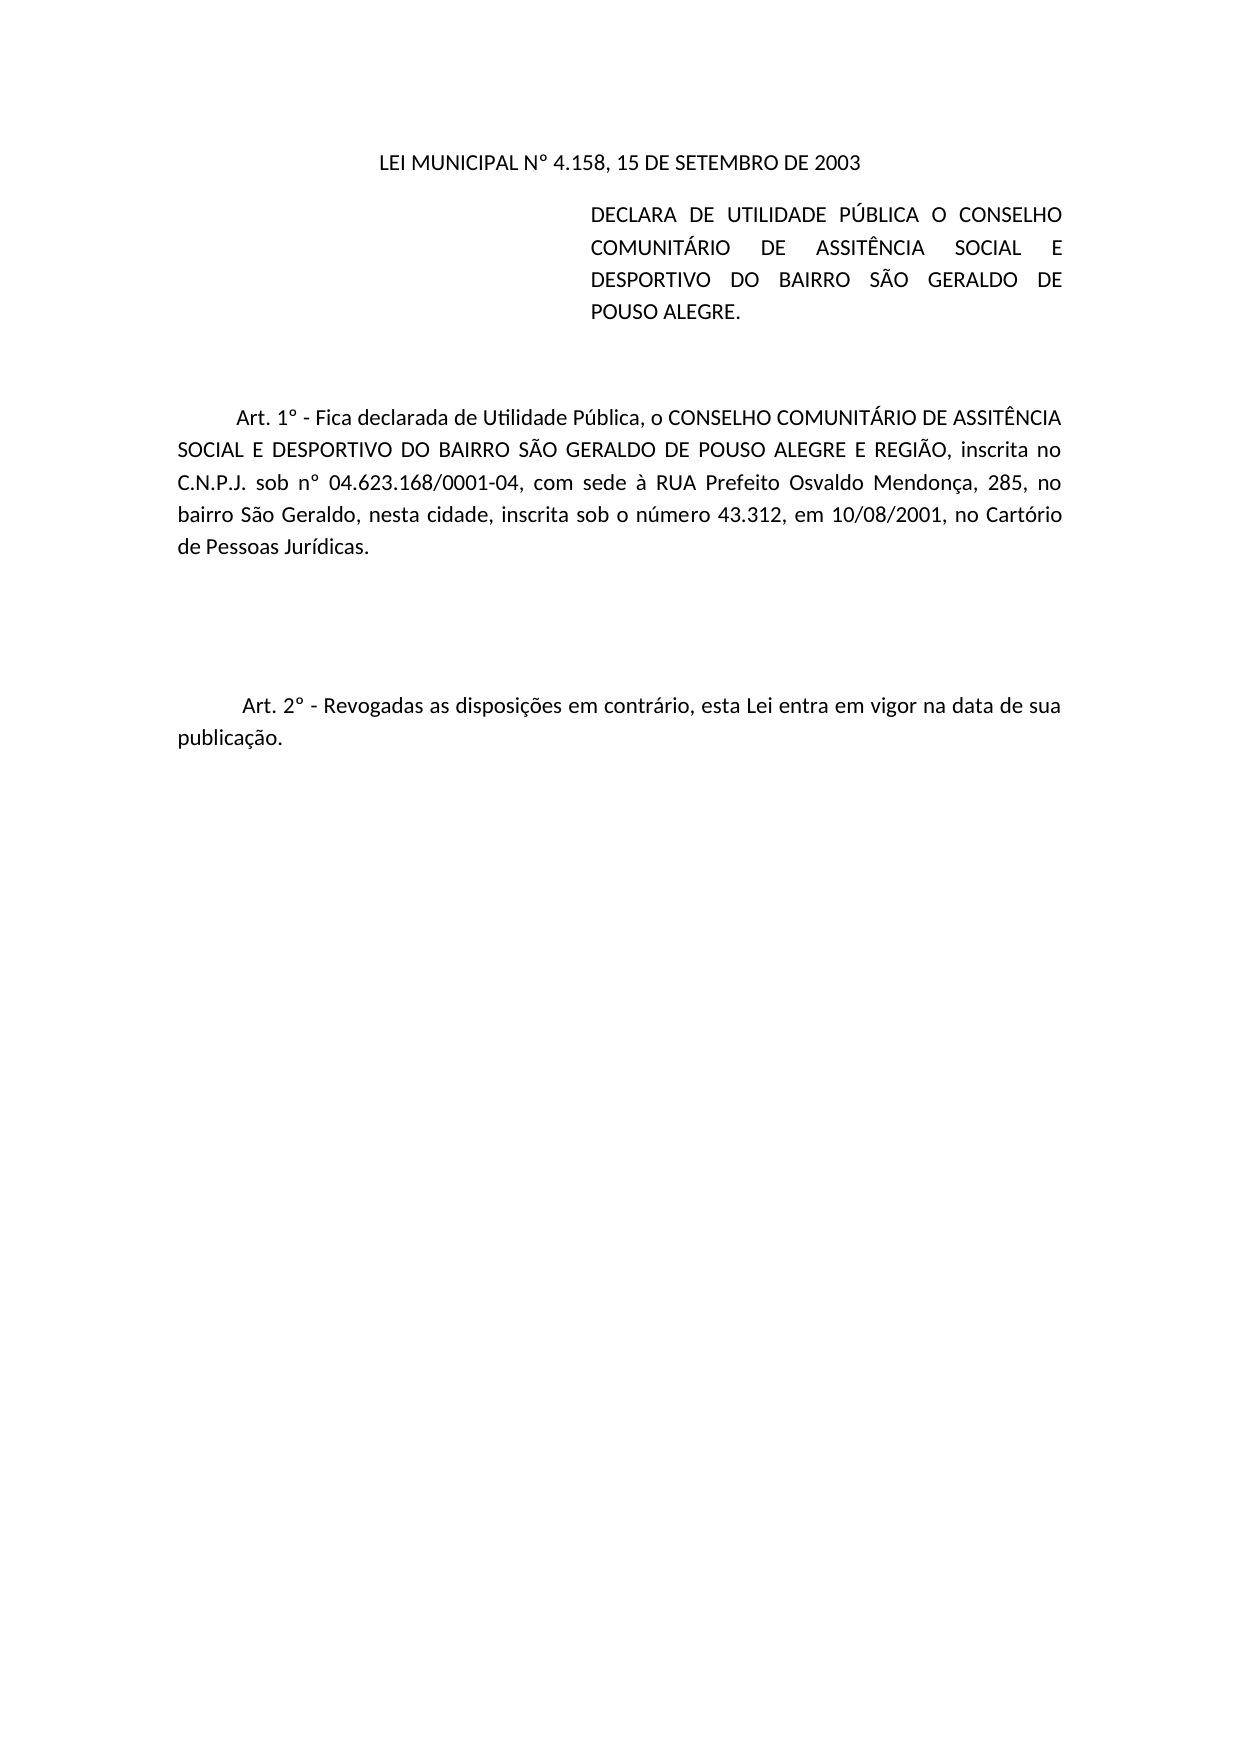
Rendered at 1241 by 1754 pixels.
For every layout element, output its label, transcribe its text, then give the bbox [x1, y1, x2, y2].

text Art. 2º - Revogadas as disposições em contrário, esta Lei entra em vigor na data de sua publicação. [177, 691, 1063, 751]
text LEI MUNICIPAL Nº 4.158, 15 DE SETEMBRO DE 2003 [177, 148, 1063, 176]
text Art. 1º - Fica declarada de Utilidade Pública, o CONSELHO COMUNITÁRIO DE ASSITÊNCIA SOCIAL E DESPORTIVO DO BAIRRO SÃO GERALDO DE POUSO ALEGRE E REGIÃO, inscrita no C.N.P.J. sob nº 04.623.168/0001-04, com sede à RUA Prefeito Osvaldo Mendonça, 285, no bairro São Geraldo, nesta cidade, inscrita sob o número 43.312, em 10/08/2001, no Cartório de Pessoas Jurídicas. [177, 403, 1063, 560]
text DECLARA DE UTILIDADE PÚBLICA O CONSELHO COMUNITÁRIO DE ASSITÊNCIA SOCIAL E DESPORTIVO DO BAIRRO SÃO GERALDO DE POUSO ALEGRE. [591, 201, 1063, 325]
